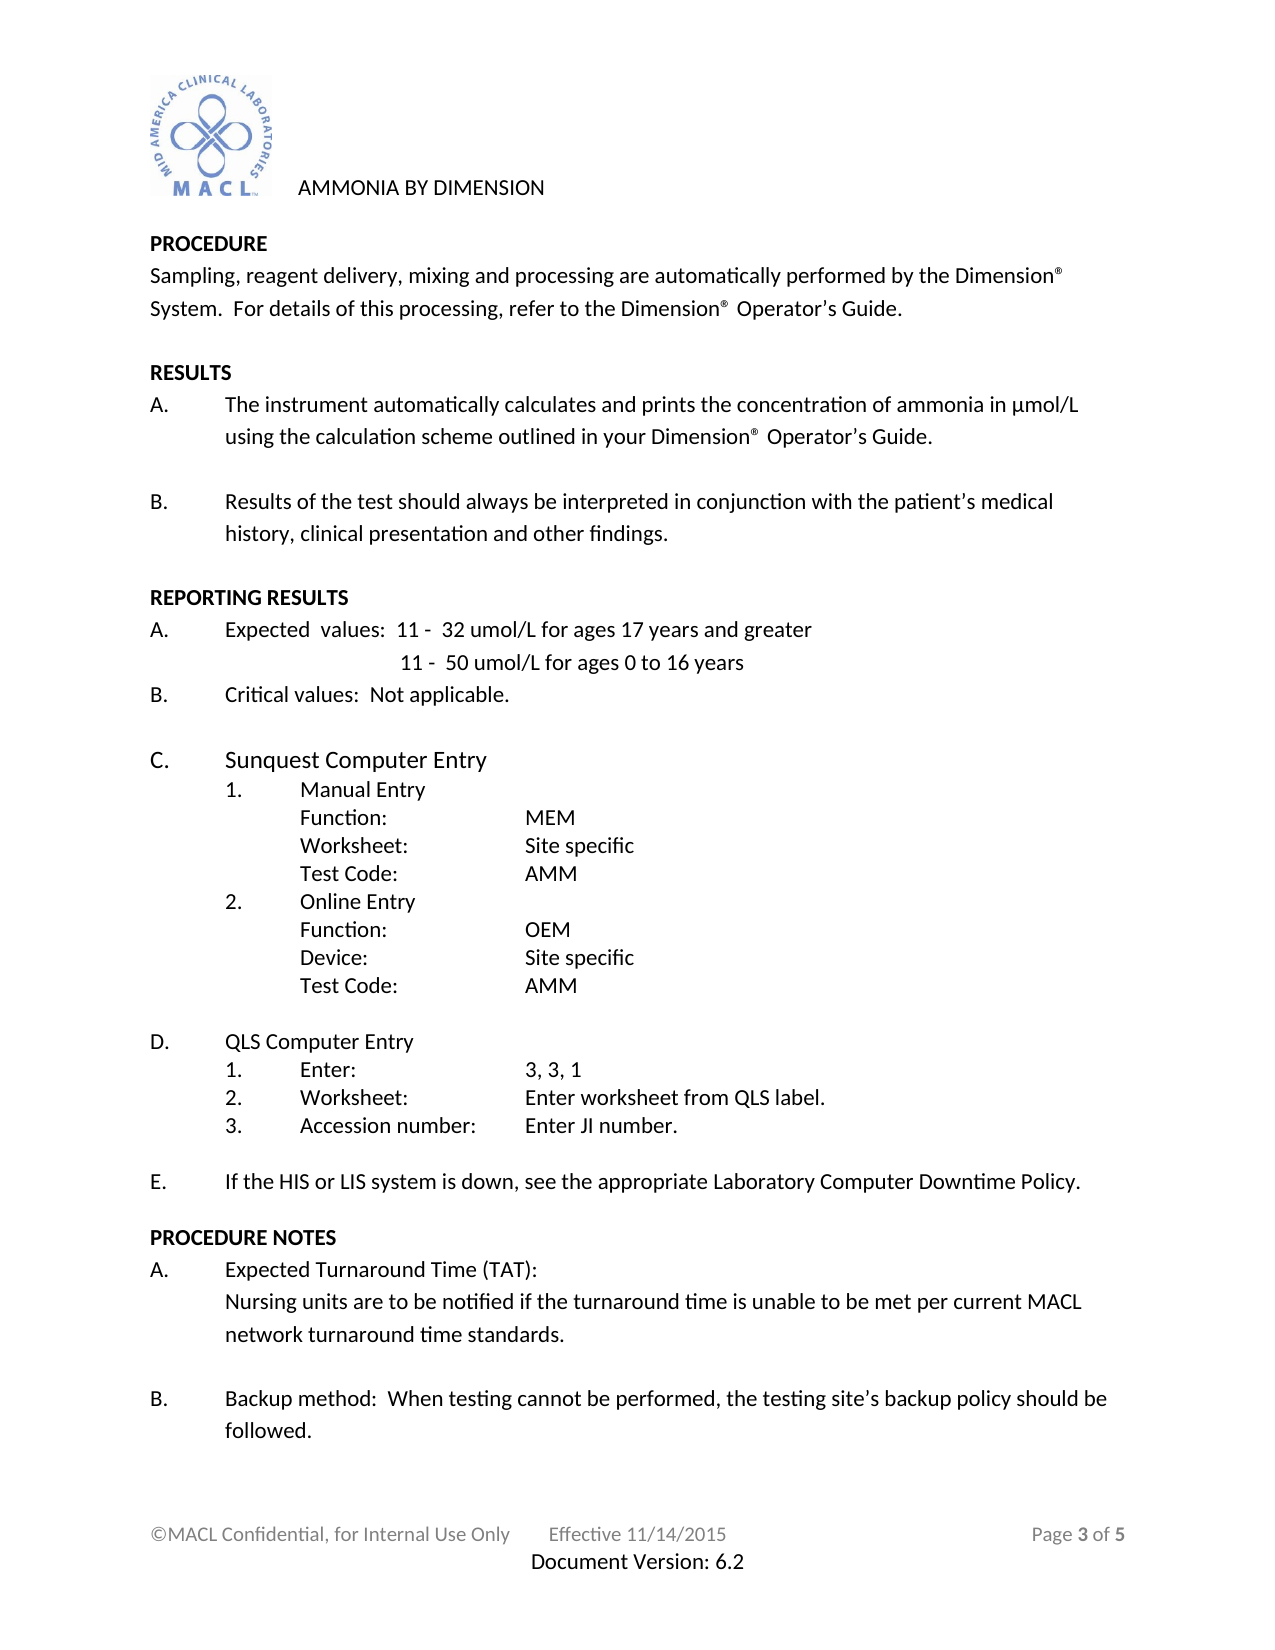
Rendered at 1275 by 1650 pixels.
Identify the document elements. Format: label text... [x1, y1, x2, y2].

text C. Sunquest Computer Entry [150, 744, 1125, 775]
text B. Critical values: Not applicable. [150, 680, 1125, 708]
text E. If the HIS or LIS system is down, see the appropriate Laboratory Computer Downtime Policy. [150, 1167, 1125, 1195]
list Test Code: AMM [300, 859, 1125, 887]
list Device: Site specific [300, 943, 1125, 971]
text D. QLS Computer Entry [150, 1027, 1125, 1055]
list Function: OEM [300, 915, 1125, 943]
text 11 - 50 umol/L for ages 0 to 16 years [150, 648, 1125, 676]
text A. Expected values: 11 - 32 umol/L for ages 17 years and greater [150, 616, 1125, 643]
text A. The instrument automatically calculates and prints the concentration of ammonia in µmol/L using the calculation scheme outlined in your Dimension® Operator’s Guide. [150, 390, 1125, 450]
list Function: MEM [300, 803, 1125, 831]
text Sampling, reagent delivery, mixing and processing are automatically performed by the Dimension® System. For details of this processing, refer to the Dimension® Operator’s Guide. [150, 261, 1125, 322]
list Manual Entry [225, 775, 1125, 803]
list Online Entry [225, 887, 1125, 915]
picture [150, 75, 272, 196]
text Nursing units are to be notified if the turnaround time is unable to be met per current MACL network turnaround time standards. [225, 1287, 1125, 1348]
list Accession number: Enter JI number. [225, 1111, 1125, 1139]
text REPORTING RESULTS [150, 583, 1125, 611]
text RESULTS [150, 358, 1125, 386]
text B. Backup method: When testing cannot be performed, the testing site’s backup policy should be followed. [150, 1384, 1125, 1444]
list Enter: 3, 3, 1 [225, 1055, 1125, 1083]
list Worksheet: Enter worksheet from QLS label. [225, 1083, 1125, 1111]
text PROCEDURE NOTES [150, 1223, 1125, 1251]
text PROCEDURE [150, 229, 1125, 257]
list Test Code: AMM [300, 971, 1125, 999]
list Worksheet: Site specific [300, 831, 1125, 859]
text A. Expected Turnaround Time (TAT): [150, 1255, 1125, 1283]
text B. Results of the test should always be interpreted in conjunction with the patient’s medical history, clinical presentation and other findings. [150, 487, 1125, 547]
